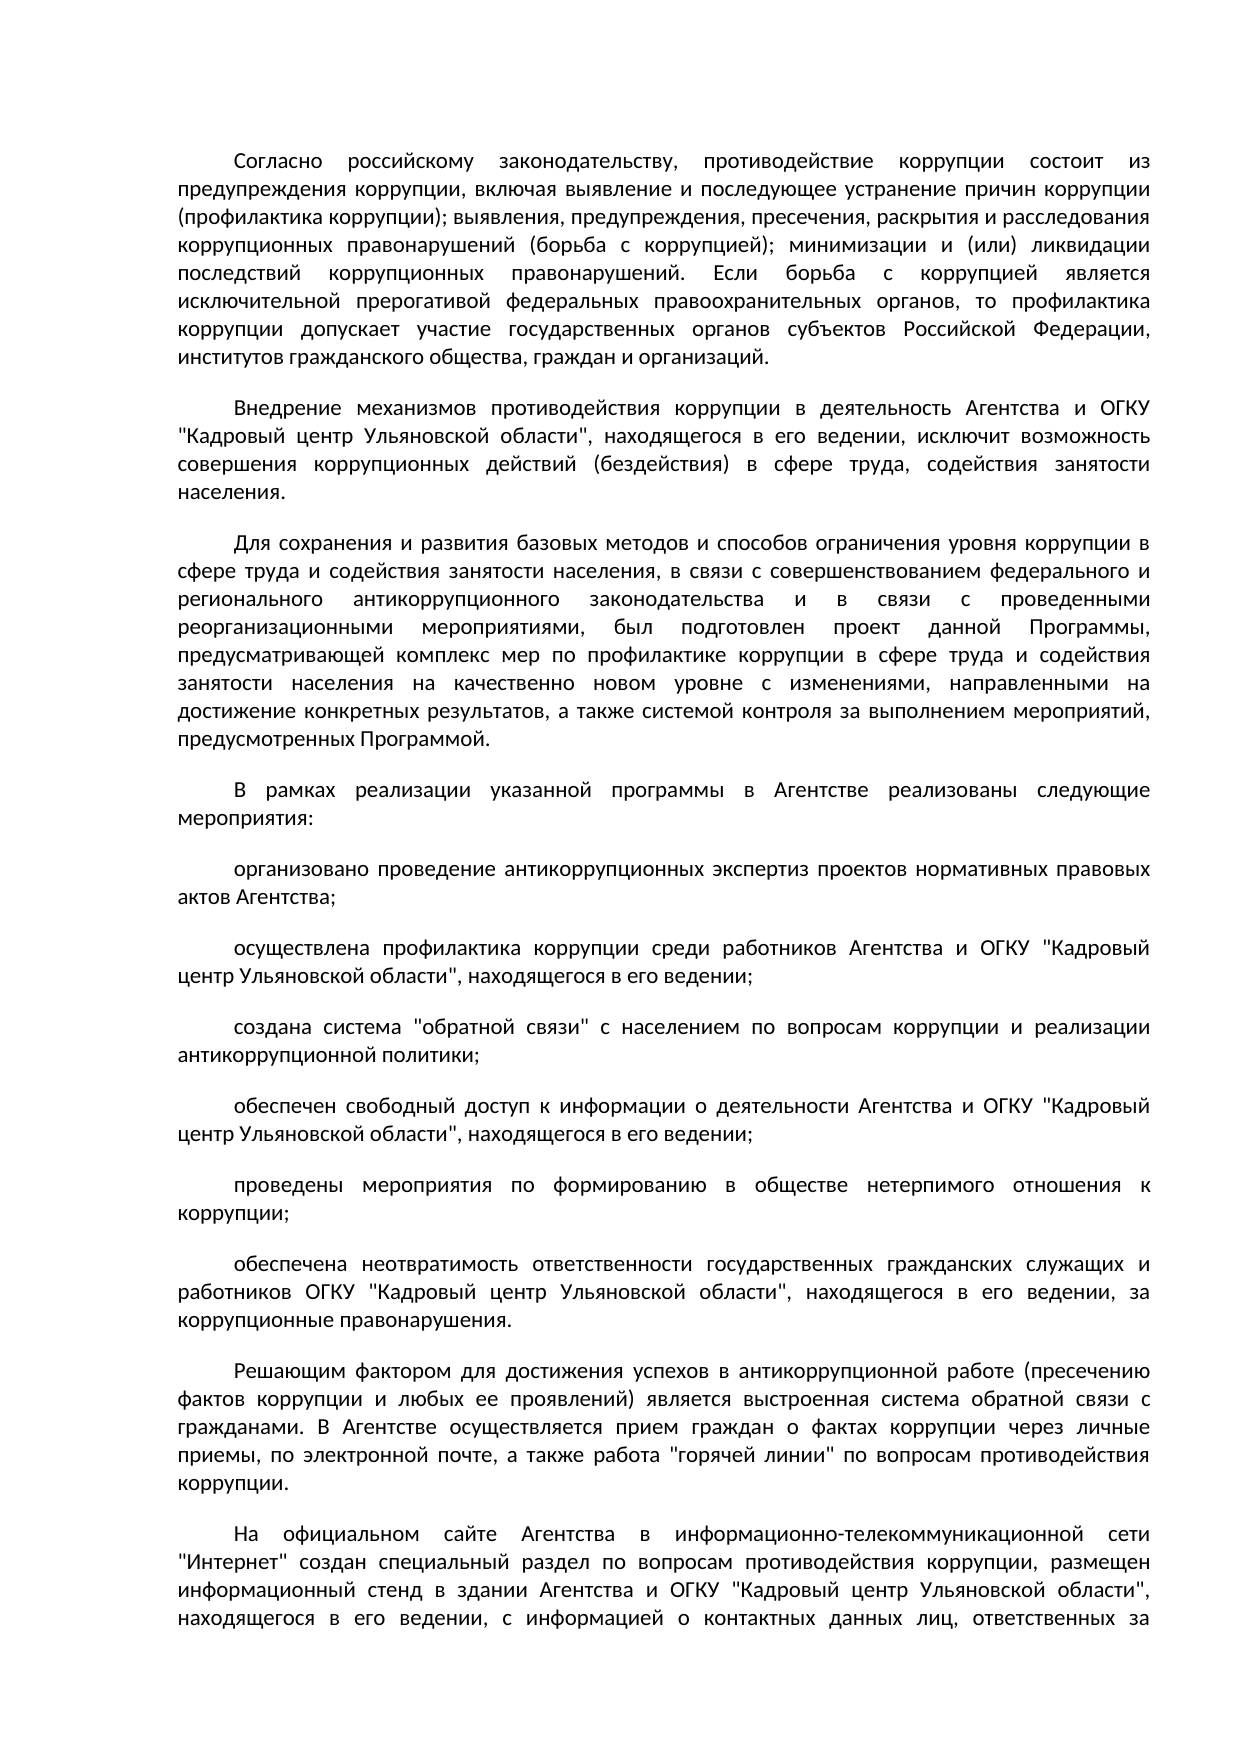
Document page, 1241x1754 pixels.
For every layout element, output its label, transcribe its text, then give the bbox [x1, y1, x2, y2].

text осуществлена профилактика коррупции среди работников Агентства и ОГКУ "Кадровый центр Ульяновской области", находящегося в его ведении; [177, 933, 1152, 989]
text В рамках реализации указанной программы в Агентстве реализованы следующие мероприятия: [177, 775, 1152, 831]
text обеспечена неотвратимость ответственности государственных гражданских служащих и работников ОГКУ "Кадровый центр Ульяновской области", находящегося в его ведении, за коррупционные правонарушения. [177, 1249, 1152, 1333]
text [177, 1519, 1152, 1631]
text создана система "обратной связи" с населением по вопросам коррупции и реализации антикоррупционной политики; [177, 1012, 1152, 1068]
text Внедрение механизмов противодействия коррупции в деятельность Агентства и ОГКУ "Кадровый центр Ульяновской области", находящегося в его ведении, исключит возможность совершения коррупционных действий (бездействия) в сфере труда, содействия занятости населения. [177, 393, 1152, 505]
text Для сохранения и развития базовых методов и способов ограничения уровня коррупции в сфере труда и содействия занятости населения, в связи с совершенствованием федерального и регионального антикоррупционного законодательства и в связи с проведенными реорганизационными мероприятиями, был подготовлен проект данной Программы, предусматривающей комплекс мер по профилактике коррупции в сфере труда и содействия занятости населения на качественно новом уровне с изменениями, направленными на достижение конкретных результатов, а также системой контроля за выполнением мероприятий, предусмотренных Программой. [177, 528, 1152, 752]
text Согласно российскому законодательству, противодействие коррупции состоит из предупреждения коррупции, включая выявление и последующее устранение причин коррупции (профилактика коррупции); выявления, предупреждения, пресечения, раскрытия и расследования коррупционных правонарушений (борьба с коррупцией); минимизации и (или) ликвидации последствий коррупционных правонарушений. Если борьба с коррупцией является исключительной прерогативой федеральных правоохранительных органов, то профилактика коррупции допускает участие государственных органов субъектов Российской Федерации, институтов гражданского общества, граждан и организаций. [177, 146, 1152, 370]
text Решающим фактором для достижения успехов в антикоррупционной работе (пресечению фактов коррупции и любых ее проявлений) является выстроенная система обратной связи с гражданами. В Агентстве осуществляется прием граждан о фактах коррупции через личные приемы, по электронной почте, а также работа "горячей линии" по вопросам противодействия коррупции. [177, 1356, 1152, 1496]
text организовано проведение антикоррупционных экспертиз проектов нормативных правовых актов Агентства; [177, 854, 1152, 910]
text обеспечен свободный доступ к информации о деятельности Агентства и ОГКУ "Кадровый центр Ульяновской области", находящегося в его ведении; [177, 1091, 1152, 1147]
text проведены мероприятия по формированию в обществе нетерпимого отношения к коррупции; [177, 1170, 1152, 1226]
